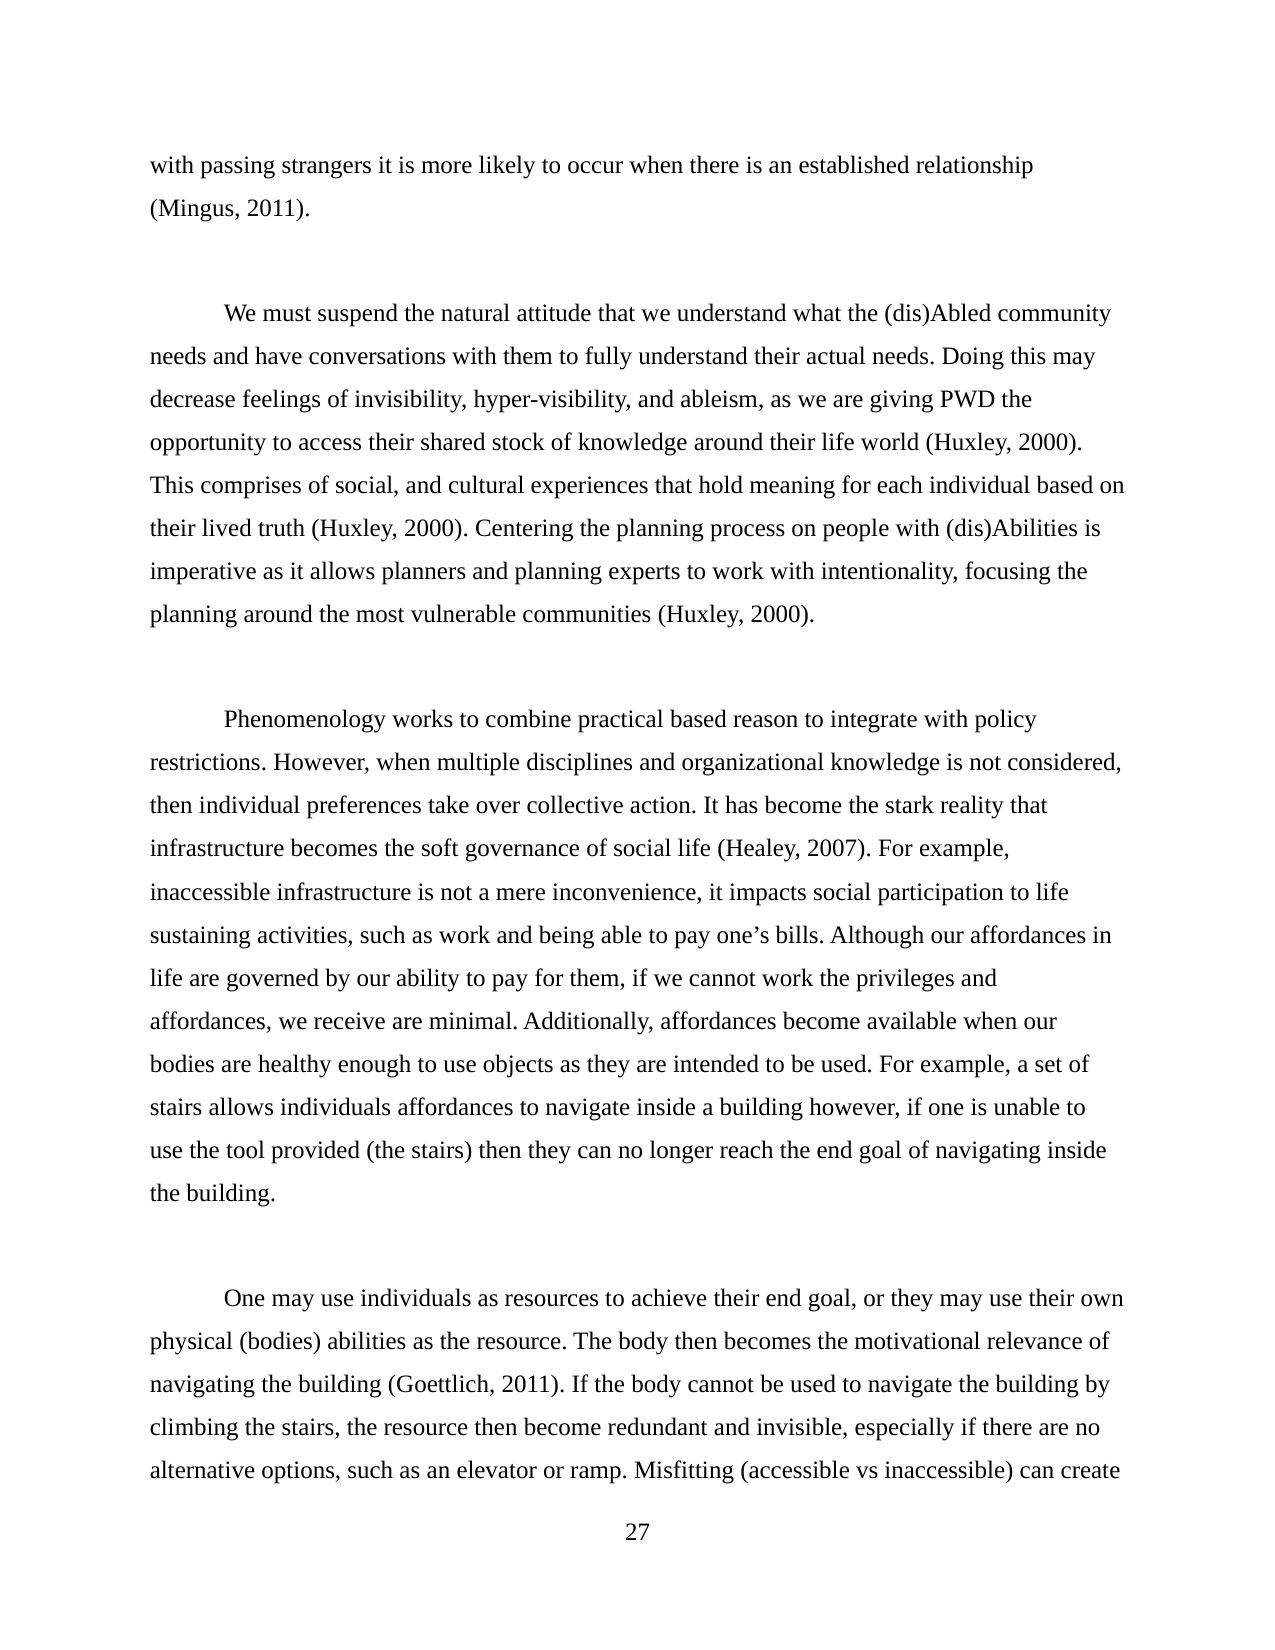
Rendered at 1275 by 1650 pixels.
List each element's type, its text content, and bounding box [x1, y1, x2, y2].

text We must suspend the natural attitude that we understand what the (dis)Abled community needs and have conversations with them to fully understand their actual needs. Doing this may decrease feelings of invisibility, hyper-visibility, and ableism, as we are giving PWD the opportunity to access their shared stock of knowledge around their life world (Huxley, 2000). This comprises of social, and cultural experiences that hold meaning for each individual based on their lived truth (Huxley, 2000). Centering the planning process on people with (dis)Abilities is imperative as it allows planners and planning experts to work with intentionality, focusing the planning around the most vulnerable communities (Huxley, 2000). [149, 298, 1125, 628]
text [149, 150, 1125, 222]
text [149, 1283, 1125, 1484]
text Phenomenology works to combine practical based reason to integrate with policy restrictions. However, when multiple disciplines and organizational knowledge is not considered, then individual preferences take over collective action. It has become the stark reality that infrastructure becomes the soft governance of social life (Healey, 2007). For example, inaccessible infrastructure is not a mere inconvenience, it impacts social participation to life sustaining activities, such as work and being able to pay one’s bills. Although our affordances in life are governed by our ability to pay for them, if we cannot work the privileges and affordances, we receive are minimal. Additionally, affordances become available when our bodies are healthy enough to use objects as they are intended to be used. For example, a set of stairs allows individuals affordances to navigate inside a building however, if one is unable to use the tool provided (the stairs) then they can no longer reach the end goal of navigating inside the building. [149, 704, 1125, 1207]
